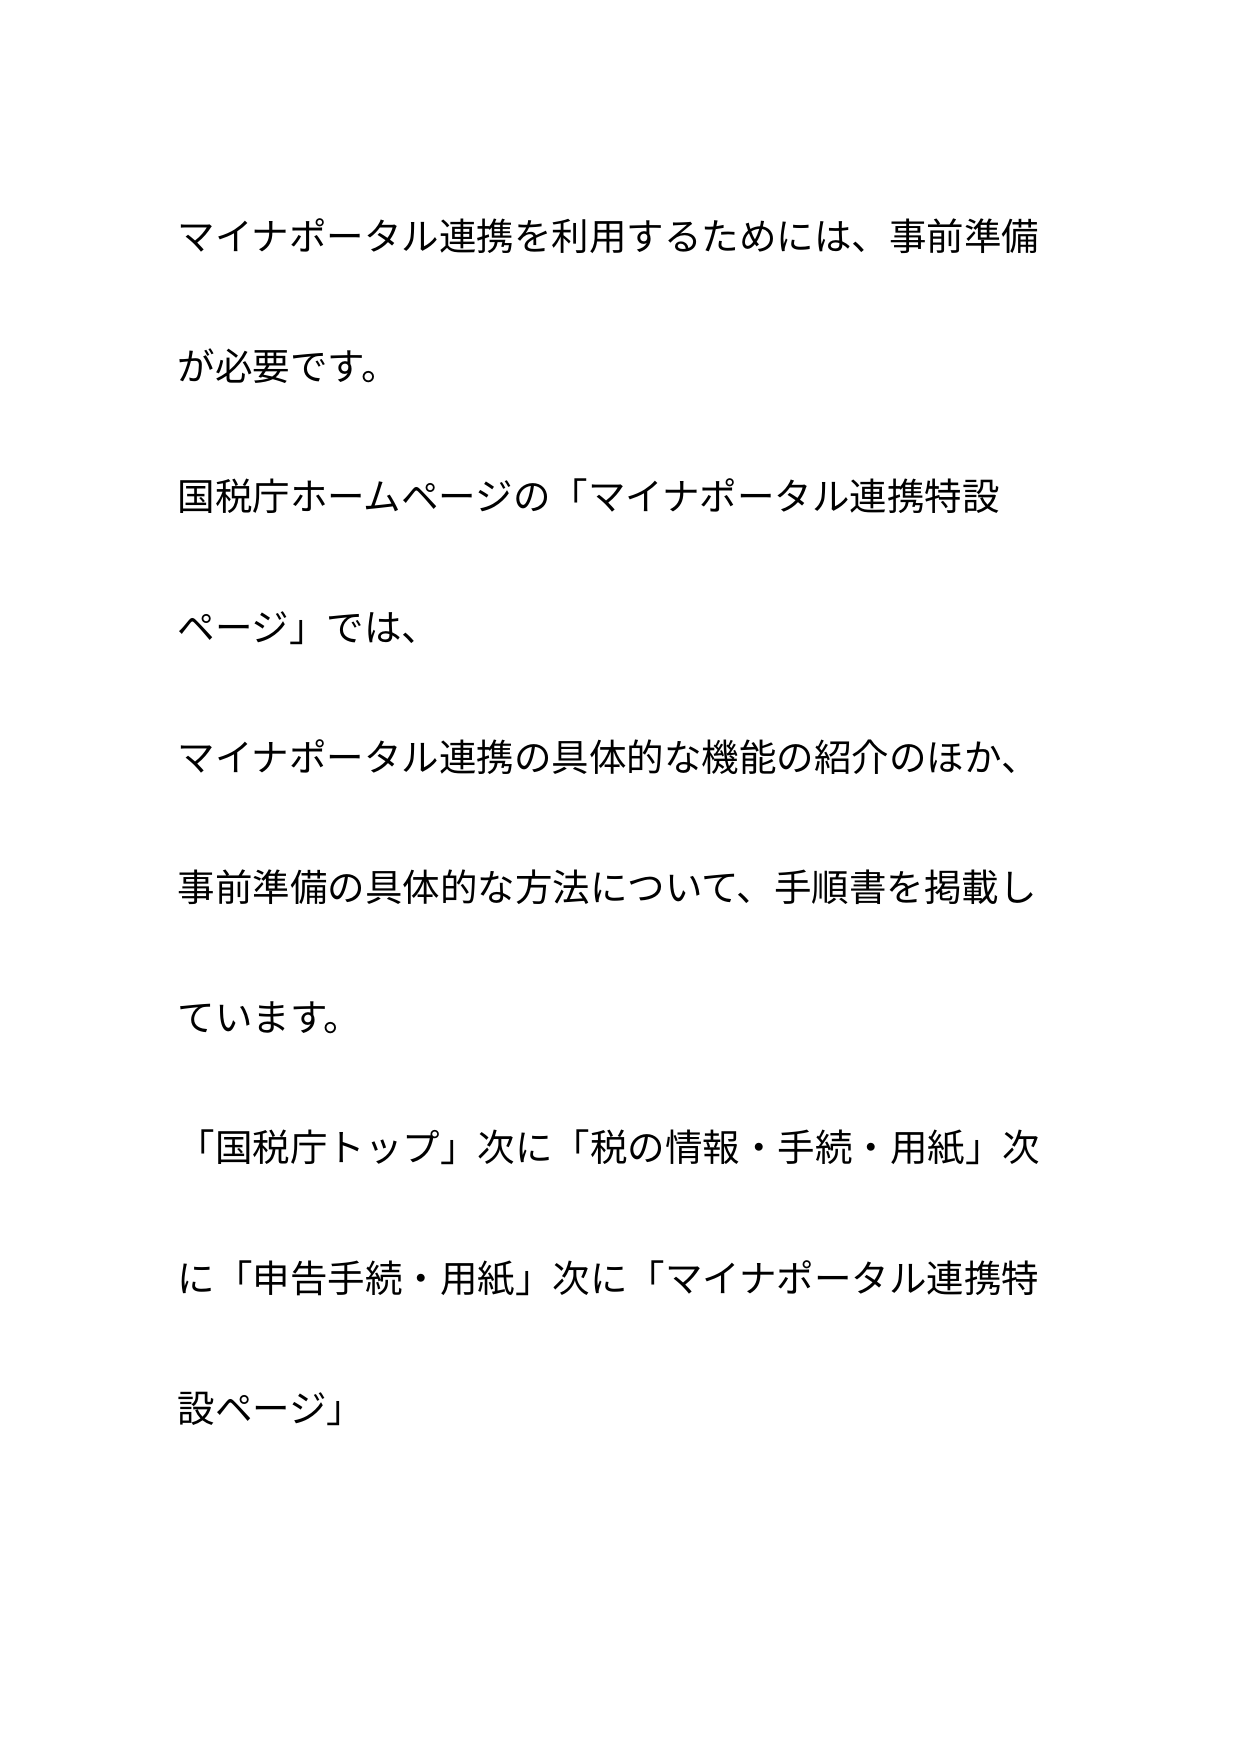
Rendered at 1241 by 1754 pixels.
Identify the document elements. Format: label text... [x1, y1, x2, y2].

text マイナポータル連携の具体的な機能の紹介のほか、 [177, 728, 1063, 782]
text 国税庁ホームページの「マイナポータル連携特設ページ」では、 [177, 467, 1063, 652]
text 「国税庁トップ」次に「税の情報・手続・用紙」次に「申告手続・用紙」次に「マイナポータル連携特設ページ」 [177, 1118, 1063, 1433]
text マイナポータル連携を利用するためには、事前準備が必要です。 [177, 207, 1063, 391]
text 事前準備の具体的な方法について、手順書を掲載しています。 [177, 858, 1063, 1042]
